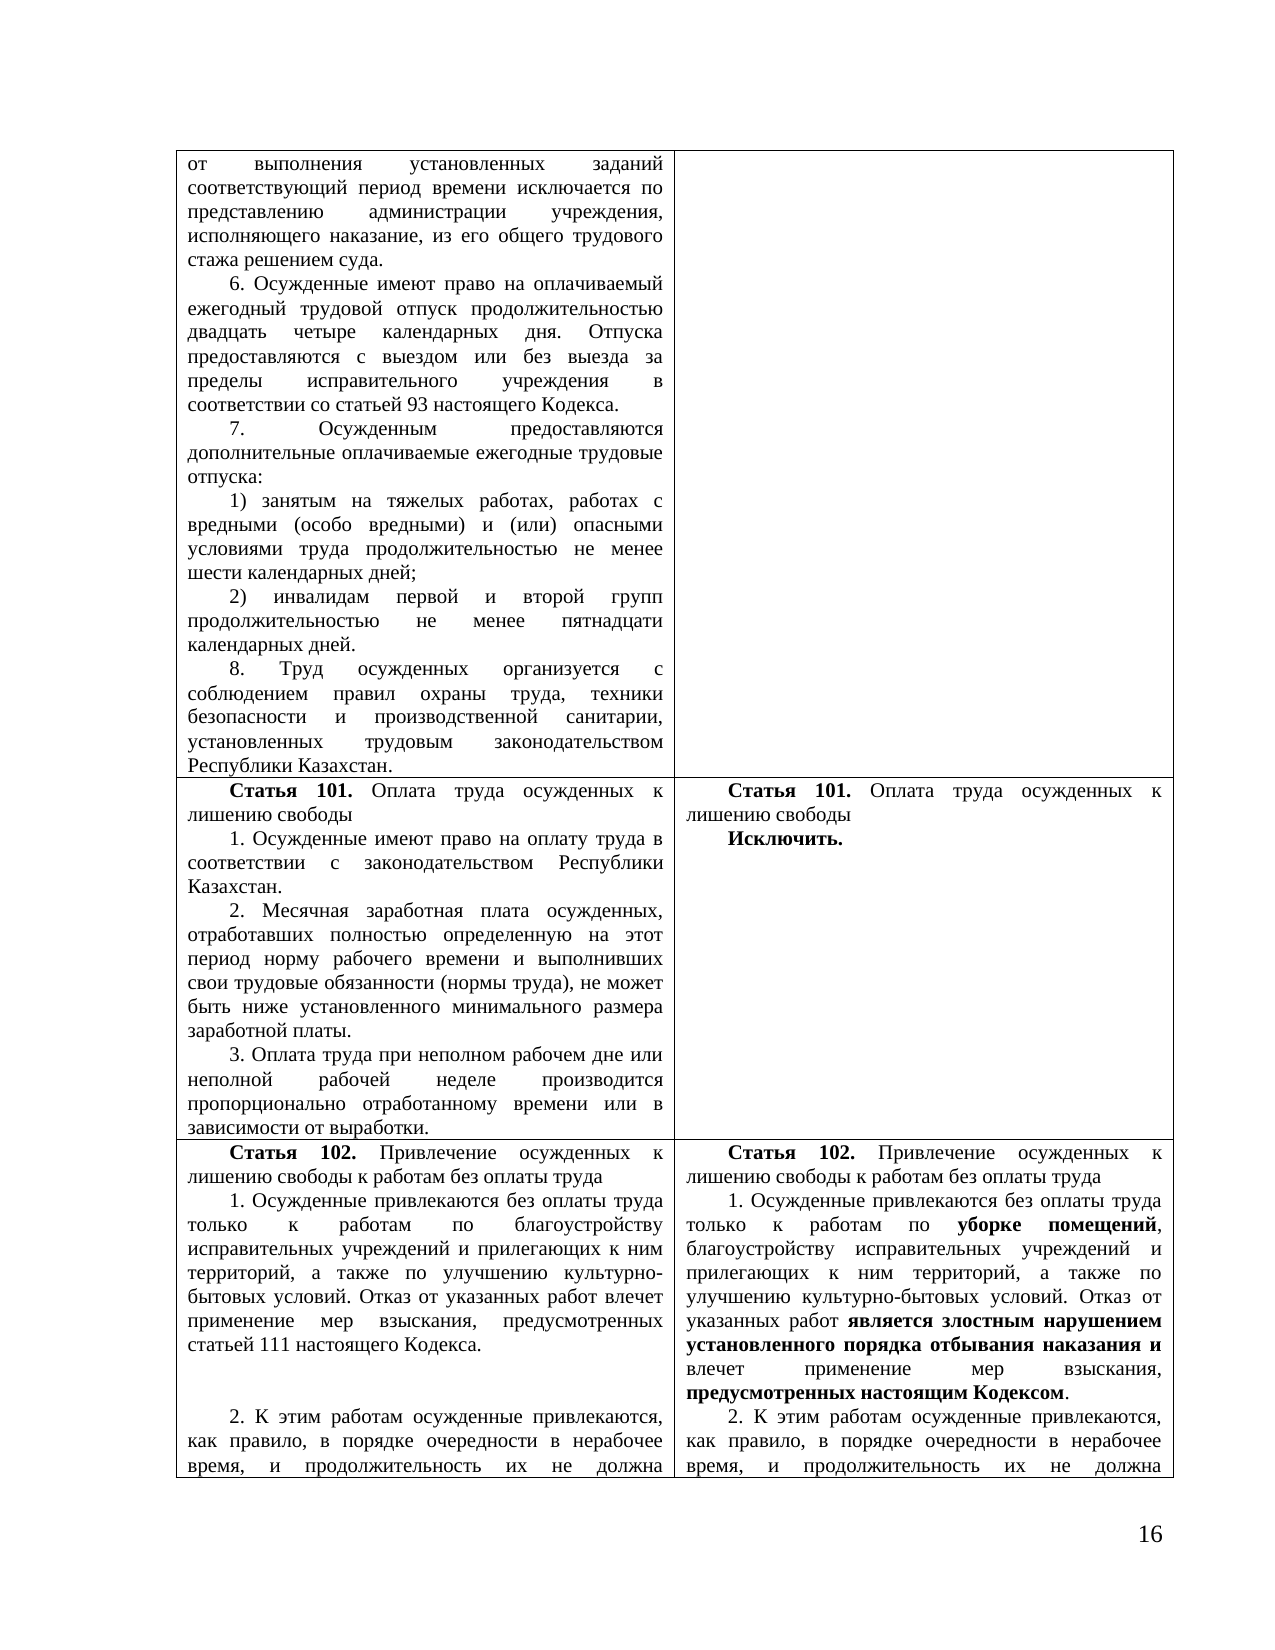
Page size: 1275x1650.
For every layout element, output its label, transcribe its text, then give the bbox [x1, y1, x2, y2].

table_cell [177, 1140, 674, 1477]
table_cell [675, 1140, 1173, 1477]
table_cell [177, 151, 674, 777]
table_cell Статья 101. Оплата труда осужденных к лишению свободы Исключить. [675, 778, 1173, 1139]
table_cell Статья 101. Оплата труда осужденных к лишению свободы 1. Осужденные имеют право на оплату труда в соответствии с законодательством Республики Казахстан. 2. Месячная заработная плата осужденных, отработавших полностью определенную на этот период норму рабочего времени и выполнивших свои трудовые обязанности (нормы труда), не может быть ниже установленного минимального размера заработной платы. 3. Оплата труда при неполном рабочем дне или неполной рабочей неделе производится пропорционально отработанному времени или в зависимости от выработки. [177, 778, 674, 1139]
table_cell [675, 151, 1173, 777]
